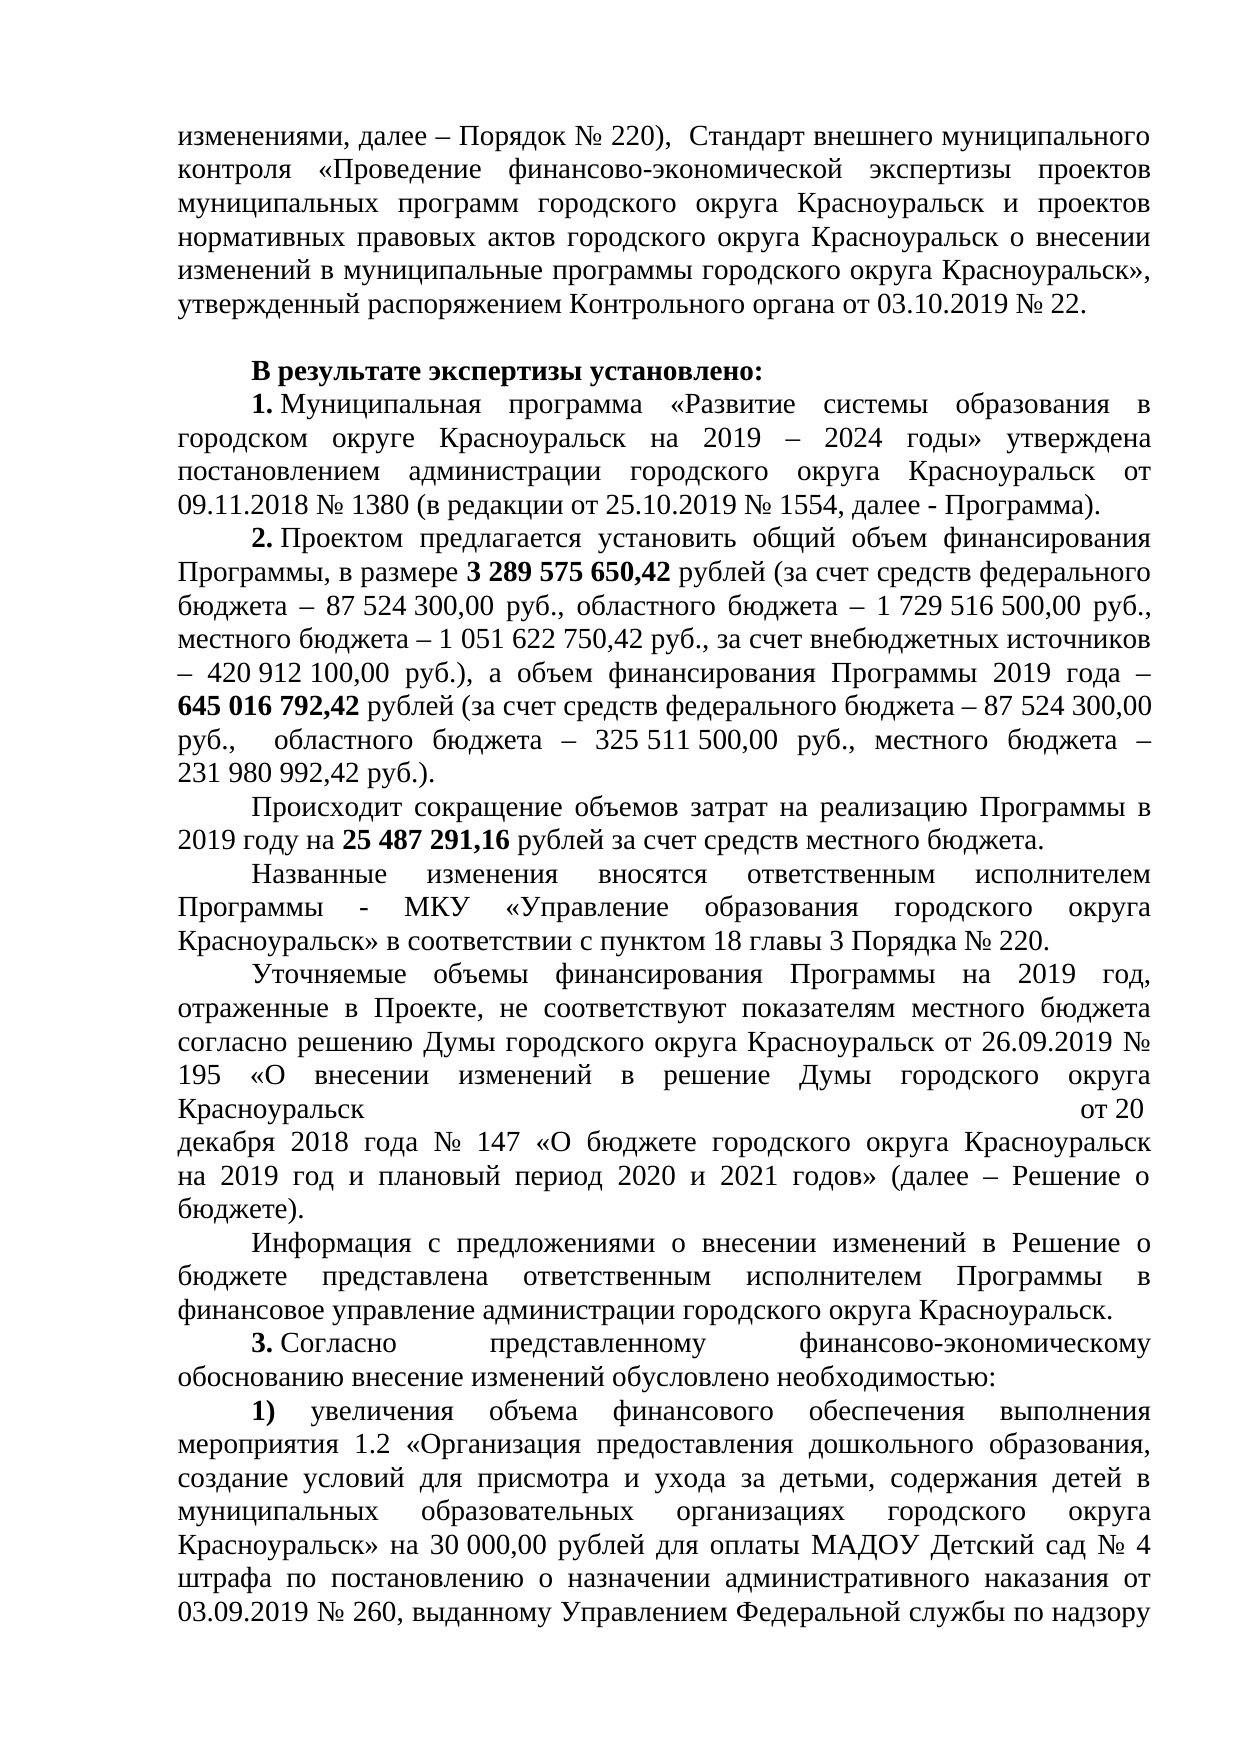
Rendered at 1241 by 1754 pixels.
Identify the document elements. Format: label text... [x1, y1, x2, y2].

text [177, 118, 1152, 319]
list Согласно представленному финансово-экономическому обоснованию внесение изменений обусловлено необходимостью: [177, 1326, 1152, 1393]
text Названные изменения вносятся ответственным исполнителем Программы - МКУ «Управление образования городского округа Красноуральск» в соответствии с пунктом 18 главы 3 Порядка № 220. [177, 856, 1152, 957]
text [177, 1393, 1152, 1627]
text Информация с предложениями о внесении изменений в Решение о бюджете представлена ответственным исполнителем Программы в финансовое управление администрации городского округа Красноуральск. [177, 1225, 1152, 1326]
title Уточняемые объемы финансирования Программы на 2019 год, отраженные в Проекте, не соответствуют показателям местного бюджета согласно решению Думы городского округа Красноуральск от 26.09.2019 № 195 «О внесении изменений в решение Думы городского округа Красноуральск от 20 декабря 2018 года № 147 «О бюджете городского округа Красноуральск на 2019 год и плановый период 2020 и 2021 годов» (далее – Решение о бюджете). [177, 957, 1152, 1225]
list Муниципальная программа «Развитие системы образования в городском округе Красноуральск на 2019 – 2024 годы» утверждена постановлением администрации городского округа Красноуральск от 09.11.2018 № 1380 (в редакции от 25.10.2019 № 1554, далее - Программа). [177, 386, 1152, 521]
text Происходит сокращение объемов затрат на реализацию Программы в 2019 году на 25 487 291,16 рублей за счет средств местного бюджета. [177, 789, 1152, 856]
list Проектом предлагается установить общий объем финансирования Программы, в размере 3 289 575 650,42 рублей (за счет средств федерального бюджета – 87 524 300,00 руб., областного бюджета – 1 729 516 500,00 руб., местного бюджета – 1 051 622 750,42 руб., за счет внебюджетных источников – 420 912 100,00 руб.), а объем финансирования Программы 2019 года – 645 016 792,42 рублей (за счет средств федерального бюджета – 87 524 300,00 руб., областного бюджета – 325 511 500,00 руб., местного бюджета – 231 980 992,42 руб.). [177, 521, 1152, 789]
text В результате экспертизы установлено: [177, 353, 1152, 386]
